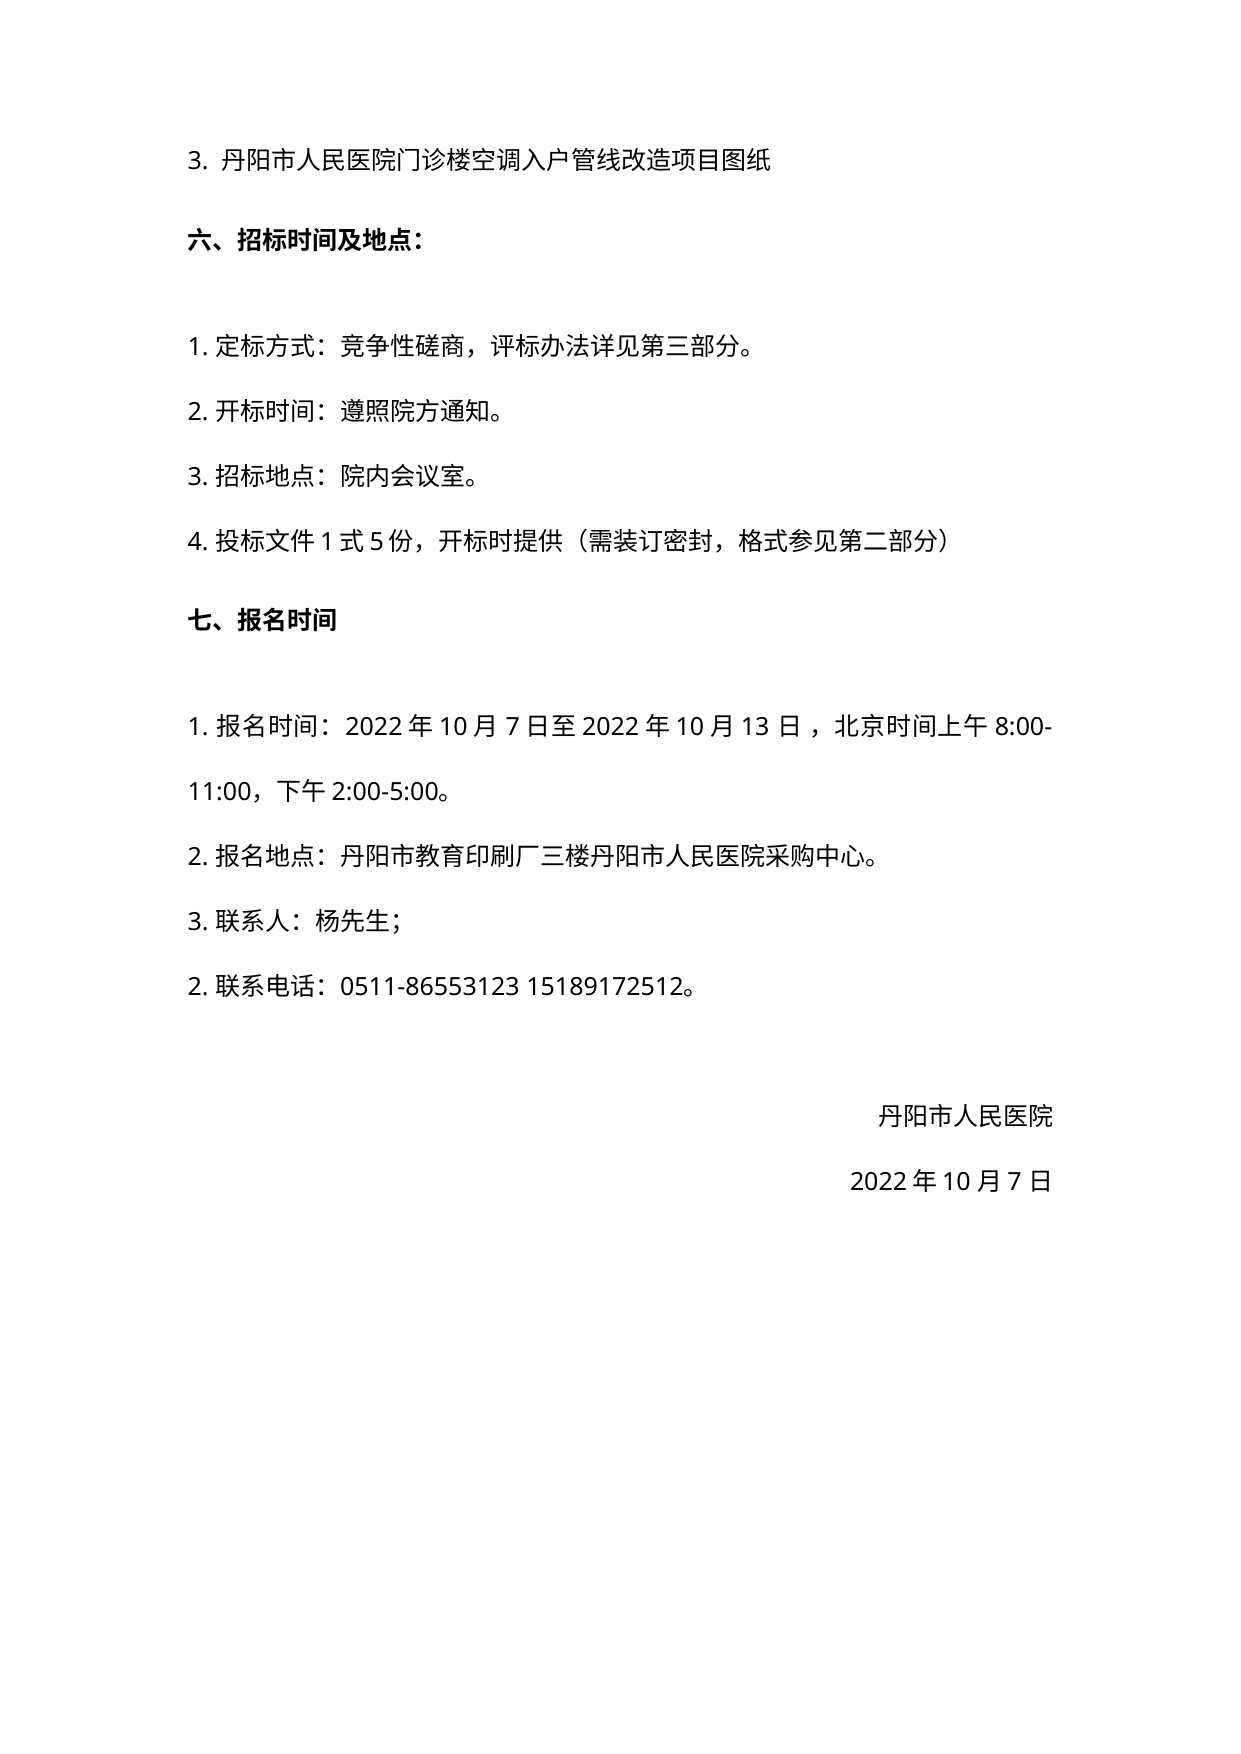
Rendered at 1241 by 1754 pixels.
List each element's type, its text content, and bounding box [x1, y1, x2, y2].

subtitle 招标时间及地点： [187, 206, 1053, 271]
list 1. 报名时间：2022年10月 7日至2022年10月13 日 ，北京时间上午8:00-11:00，下午2:00-5:00。 [187, 692, 1053, 822]
list 2. 开标时间：遵照院方通知。 [187, 377, 1053, 442]
list 3. 联系人：杨先生； [187, 887, 1053, 952]
list 丹阳市人民医院门诊楼空调入户管线改造项目图纸 [187, 126, 1053, 191]
list 联系电话：0511-86553123 15189172512。 [187, 952, 1053, 1017]
list 2. 报名地点：丹阳市教育印刷厂三楼丹阳市人民医院采购中心。 [187, 822, 1053, 887]
list 4. 投标文件1式5份，开标时提供（需装订密封，格式参见第二部分） [187, 507, 1053, 572]
list 3. 招标地点：院内会议室。 [187, 442, 1053, 507]
list 定标方式：竞争性磋商，评标办法详见第三部分。 [187, 312, 1053, 377]
subtitle 报名时间 [187, 586, 1053, 651]
text 2022年10 月7 日 [187, 1147, 1053, 1212]
text 丹阳市人民医院 [187, 1082, 1053, 1147]
